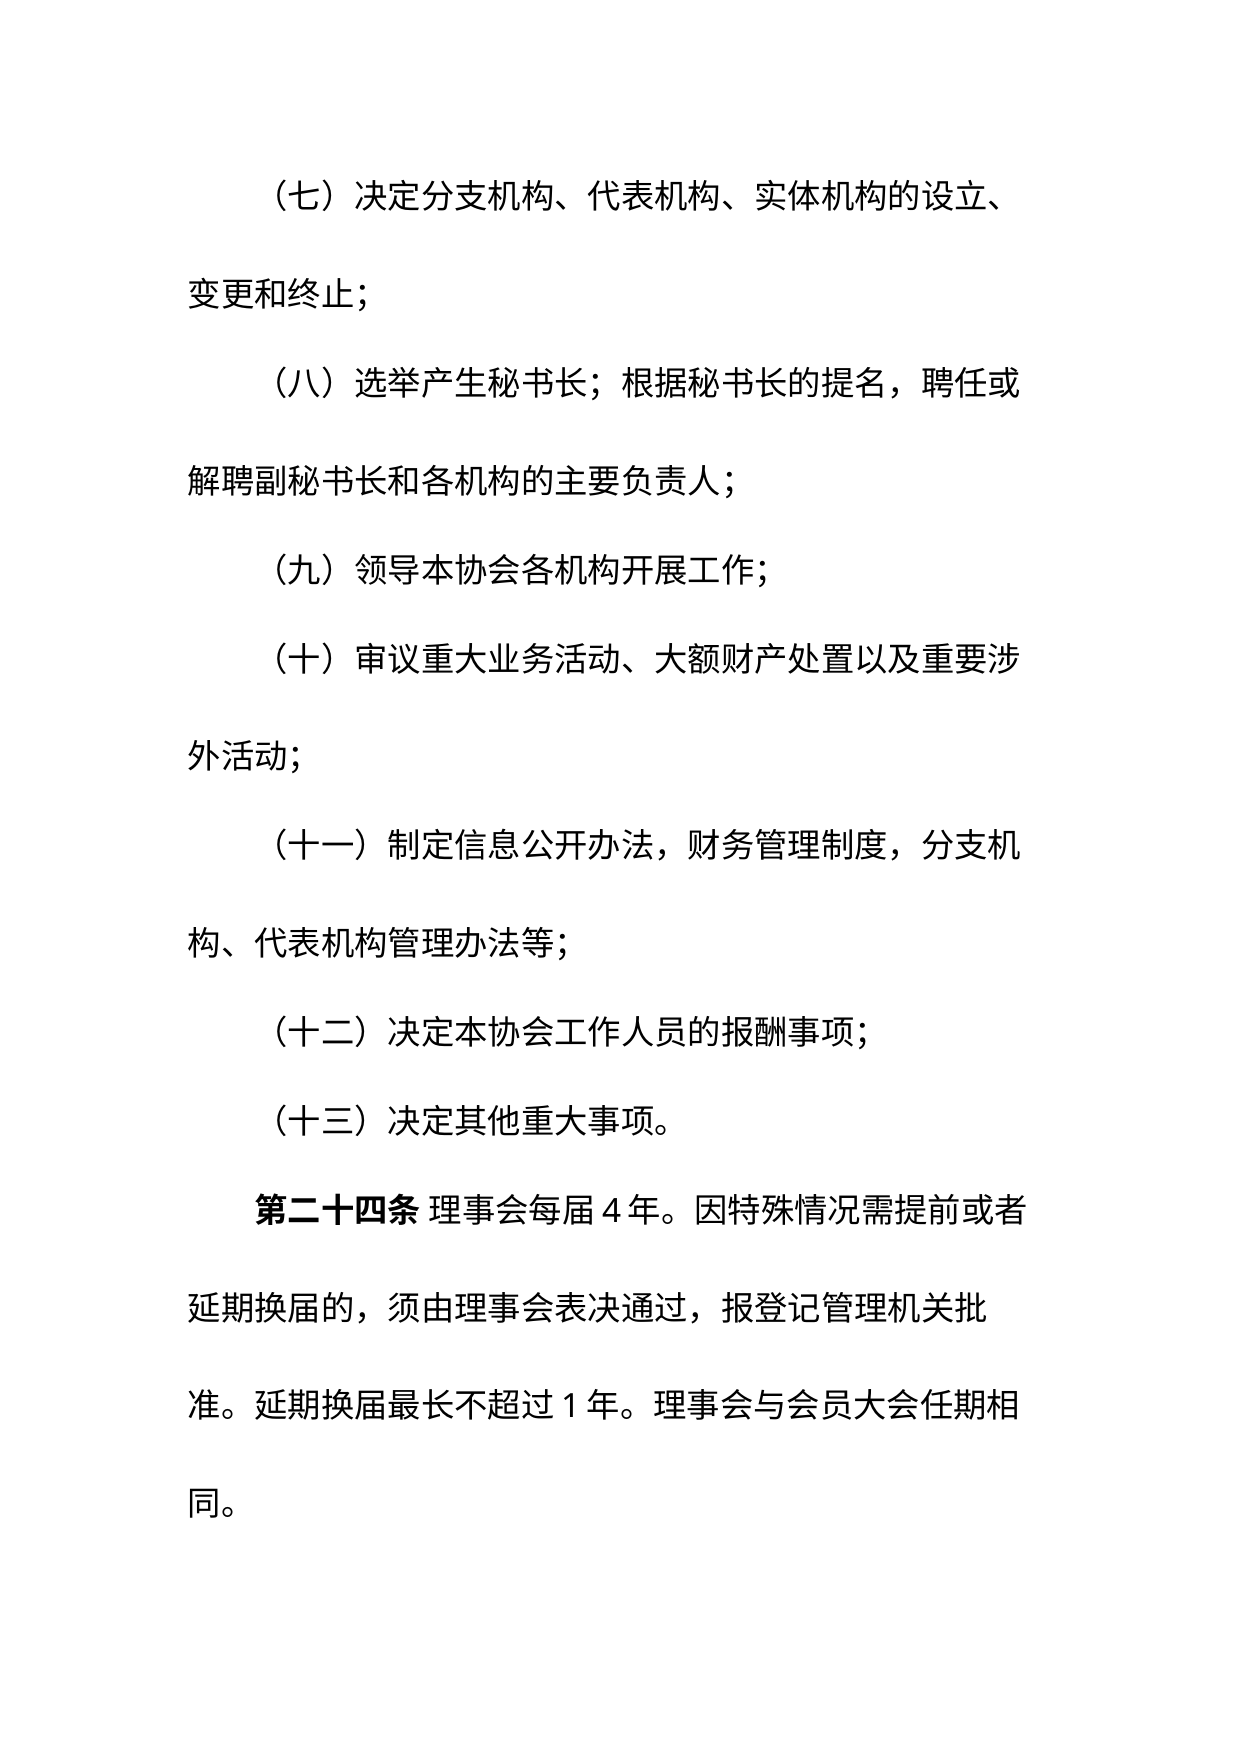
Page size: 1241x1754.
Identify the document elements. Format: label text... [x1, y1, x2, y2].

text （十）审议重大业务活动、大额财产处置以及重要涉外活动； [187, 624, 1053, 787]
text （十二）决定本协会工作人员的报酬事项； [187, 997, 1053, 1062]
text （八）选举产生秘书长；根据秘书长的提名，聘任或解聘副秘书长和各机构的主要负责人； [187, 348, 1053, 511]
text 第二十四条 理事会每届4年。因特殊情况需提前或者延期换届的，须由理事会表决通过，报登记管理机关批准。延期换届最长不超过1年。理事会与会员大会任期相同。 [187, 1175, 1053, 1533]
text （七）决定分支机构、代表机构、实体机构的设立、变更和终止； [187, 162, 1053, 324]
text （十三）决定其他重大事项。 [187, 1086, 1053, 1151]
text （十一）制定信息公开办法，财务管理制度，分支机构、代表机构管理办法等； [187, 811, 1053, 973]
text （九）领导本协会各机构开展工作； [187, 535, 1053, 600]
